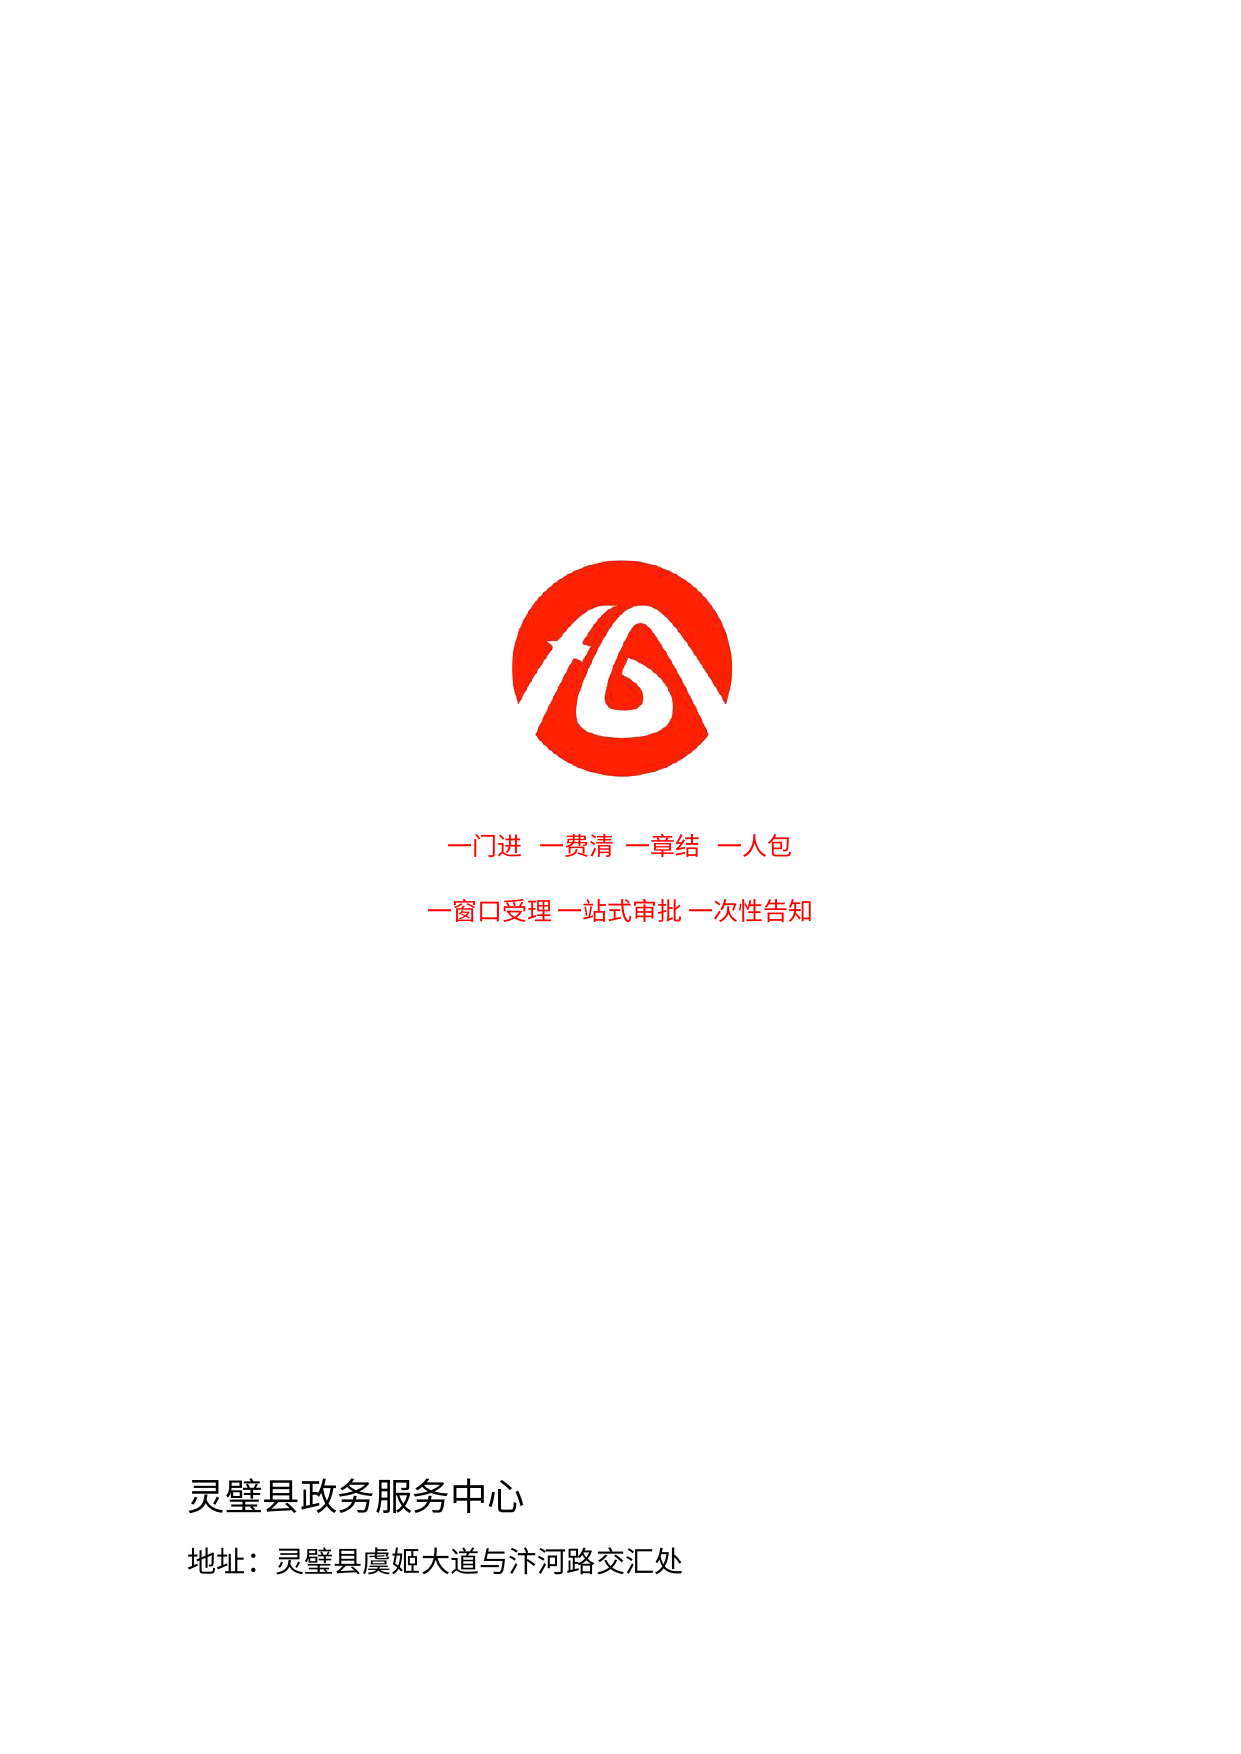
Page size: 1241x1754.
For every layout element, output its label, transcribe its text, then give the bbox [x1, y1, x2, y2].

picture [507, 552, 733, 782]
text 一窗口受理 一站式审批 一次性告知 [187, 877, 1053, 942]
text 地址：灵璧县虞姬大道与汴河路交汇处 [187, 1527, 1053, 1592]
text 一门进 一费清 一章结 一人包 [187, 812, 1053, 877]
text 灵璧县政务服务中心 [187, 1462, 1053, 1527]
